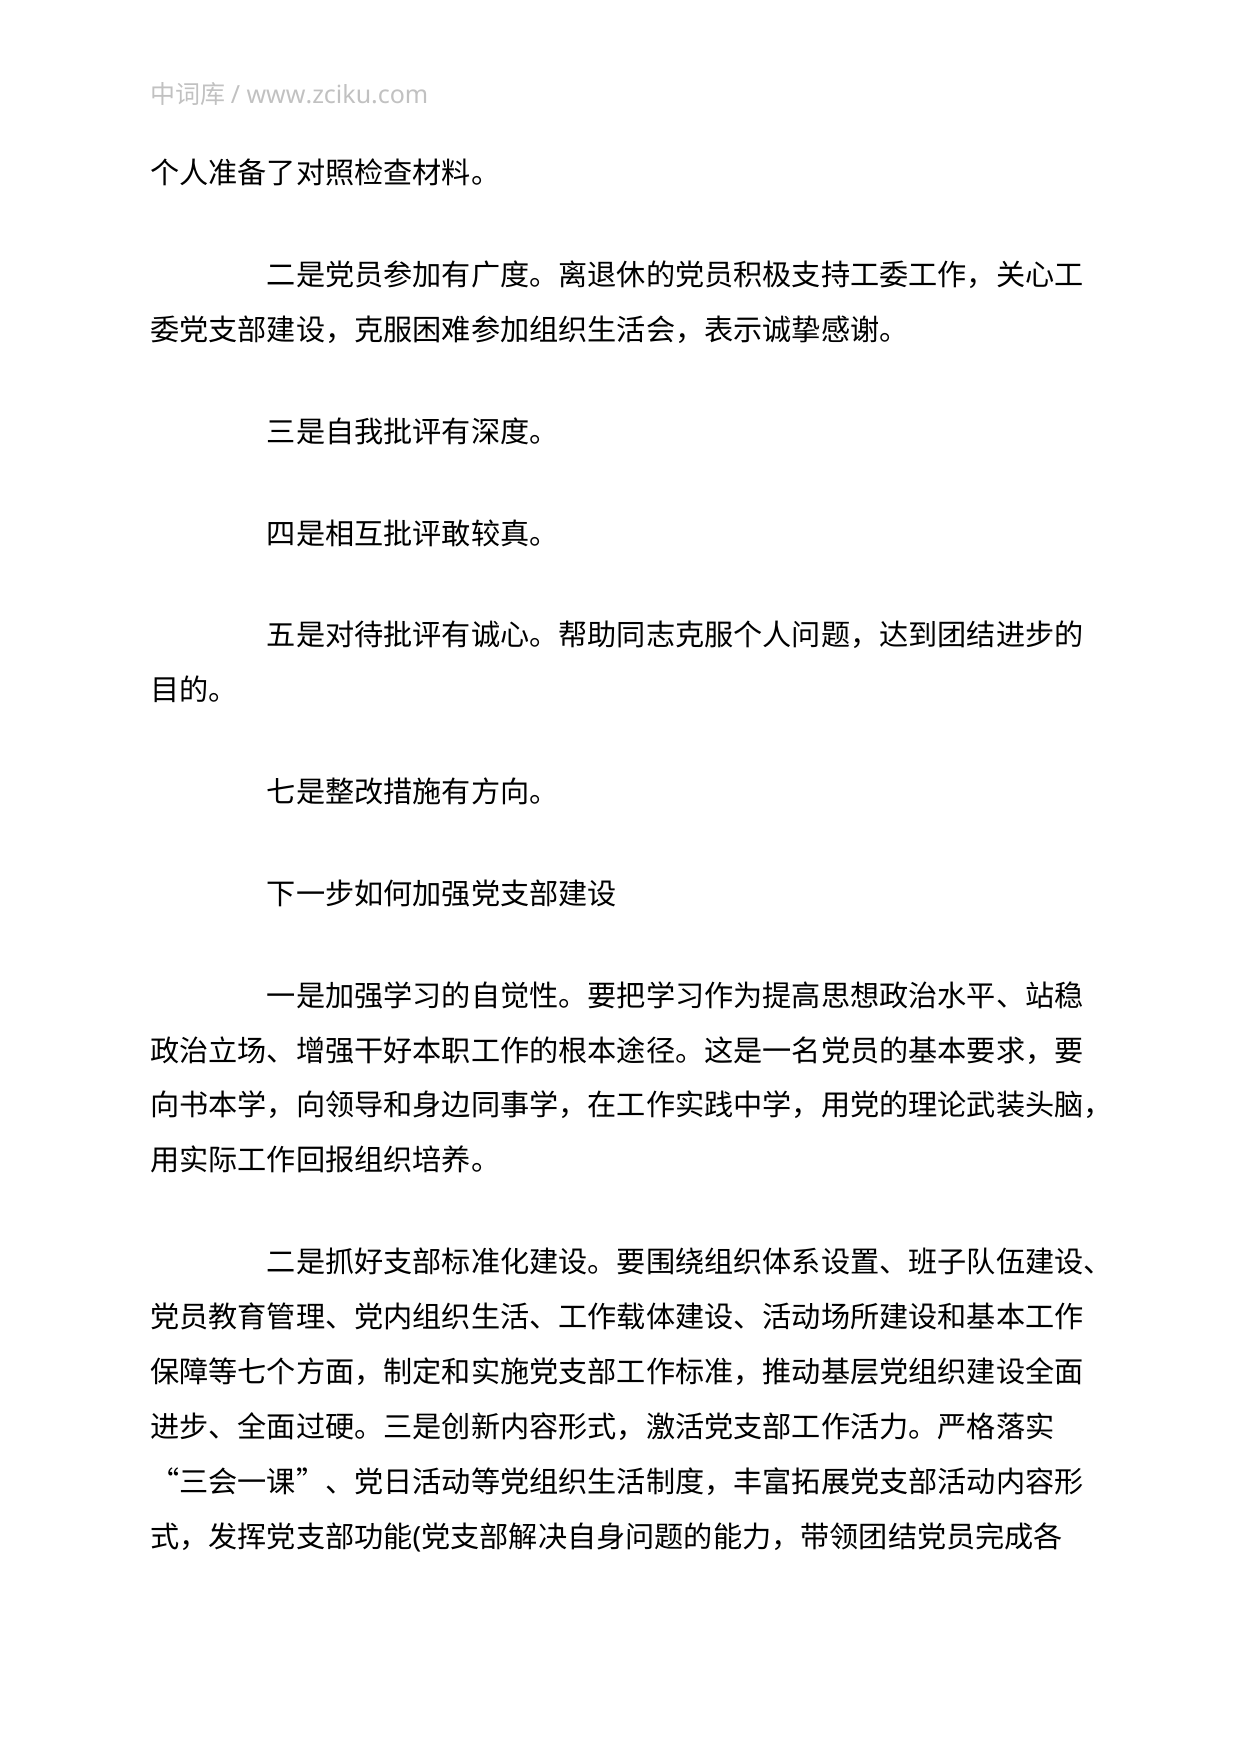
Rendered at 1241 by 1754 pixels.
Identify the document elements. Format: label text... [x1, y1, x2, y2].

text 四是相互批评敢较真。 [150, 510, 1090, 552]
text 下一步如何加强党支部建设 [150, 870, 1090, 913]
text 七是整改措施有方向。 [150, 769, 1090, 811]
text 一是加强学习的自觉性。要把学习作为提高思想政治水平、站稳政治立场、增强干好本职工作的根本途径。这是一名党员的基本要求，要向书本学，向领导和身边同事学，在工作实践中学，用党的理论武装头脑，用实际工作回报组织培养。 [150, 972, 1090, 1179]
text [150, 150, 1090, 192]
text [150, 1239, 1090, 1556]
text 二是党员参加有广度。离退休的党员积极支持工委工作，关心工委党支部建设，克服困难参加组织生活会，表示诚挚感谢。 [150, 252, 1090, 349]
text 三是自我批评有深度。 [150, 408, 1090, 451]
text 五是对待批评有诚心。帮助同志克服个人问题，达到团结进步的目的。 [150, 612, 1090, 709]
